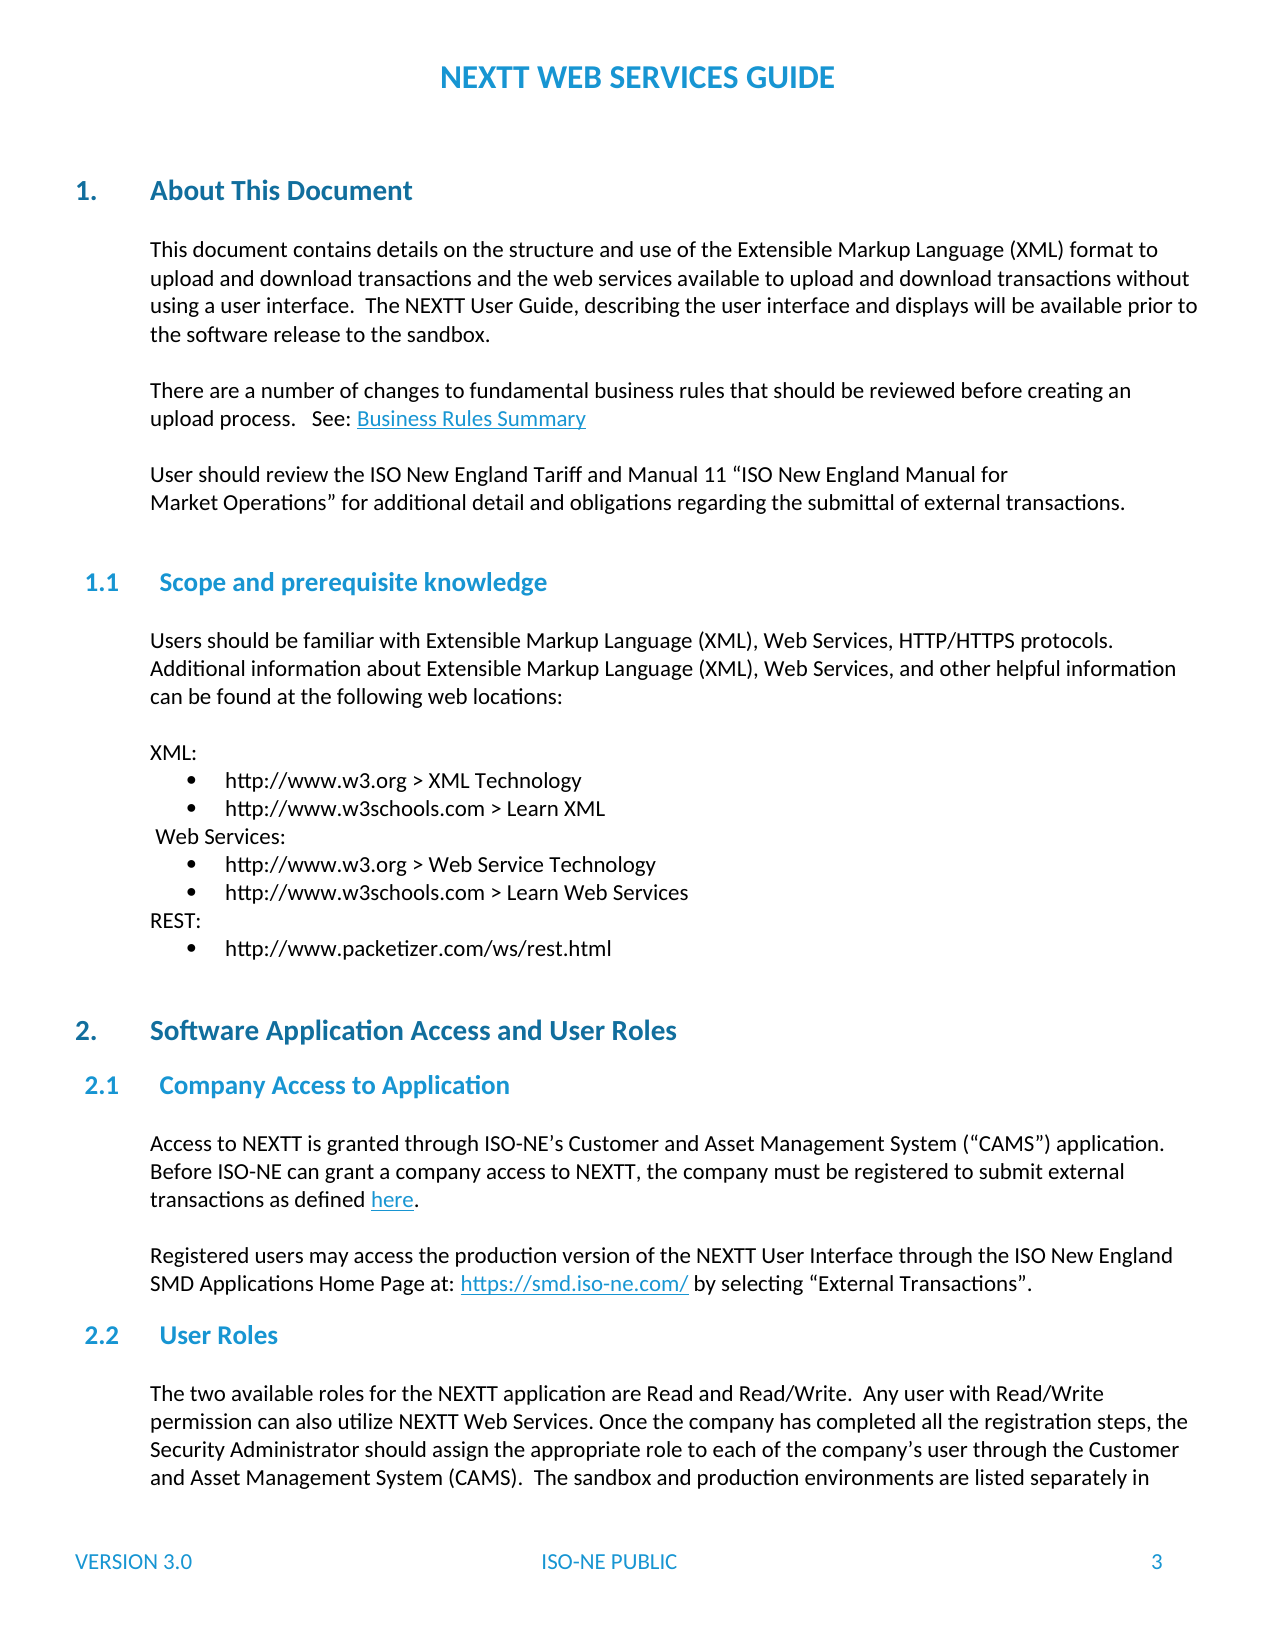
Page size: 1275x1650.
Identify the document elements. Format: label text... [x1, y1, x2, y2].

subtitle About This Document [75, 172, 1200, 208]
list http://www.w3.org > Web Service Technology [187, 850, 1200, 878]
list http://www.w3schools.com > Learn Web Services [187, 878, 1200, 906]
list http://www.packetizer.com/ws/rest.html [187, 934, 1200, 962]
list http://www.w3schools.com > Learn XML [187, 794, 1200, 822]
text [150, 1379, 1200, 1492]
text User should review the ISO New England Tariff and Manual 11 “ISO New England Manual for [150, 460, 1200, 488]
text This document contains details on the structure and use of the Extensible Markup Language (XML) format to upload and download transactions and the web services available to upload and download transactions without using a user interface. The NEXTT User Guide, describing the user interface and displays will be available prior to the software release to the sandbox. [150, 236, 1200, 348]
subtitle Scope and prerequisite knowledge [84, 565, 1200, 598]
text REST: [75, 906, 1200, 934]
text Web Services: [75, 822, 1200, 850]
text XML: [75, 738, 1200, 766]
subtitle User Roles [84, 1318, 1200, 1351]
text Users should be familiar with Extensible Markup Language (XML), Web Services, HTTP/HTTPS protocols. Additional information about Extensible Markup Language (XML), Web Services, and other helpful information can be found at the following web locations: [150, 626, 1200, 710]
text Access to NEXTT is granted through ISO-NE’s Customer and Asset Management System (“CAMS”) application. Before ISO-NE can grant a company access to NEXTT, the company must be registered to submit external transactions as defined here. [150, 1129, 1200, 1213]
subtitle Company Access to Application [84, 1068, 1200, 1101]
text There are a number of changes to fundamental business rules that should be reviewed before creating an upload process. See: Business Rules Summary [150, 376, 1200, 432]
text Registered users may access the production version of the NEXTT User Interface through the ISO New England SMD Applications Home Page at: https://smd.iso-ne.com/ by selecting “External Transactions”. [150, 1242, 1200, 1298]
list http://www.w3.org > XML Technology [187, 766, 1200, 794]
subtitle Software Application Access and User Roles [75, 1012, 1200, 1048]
text Market Operations” for additional detail and obligations regarding the submittal of external transactions. [150, 488, 1200, 516]
